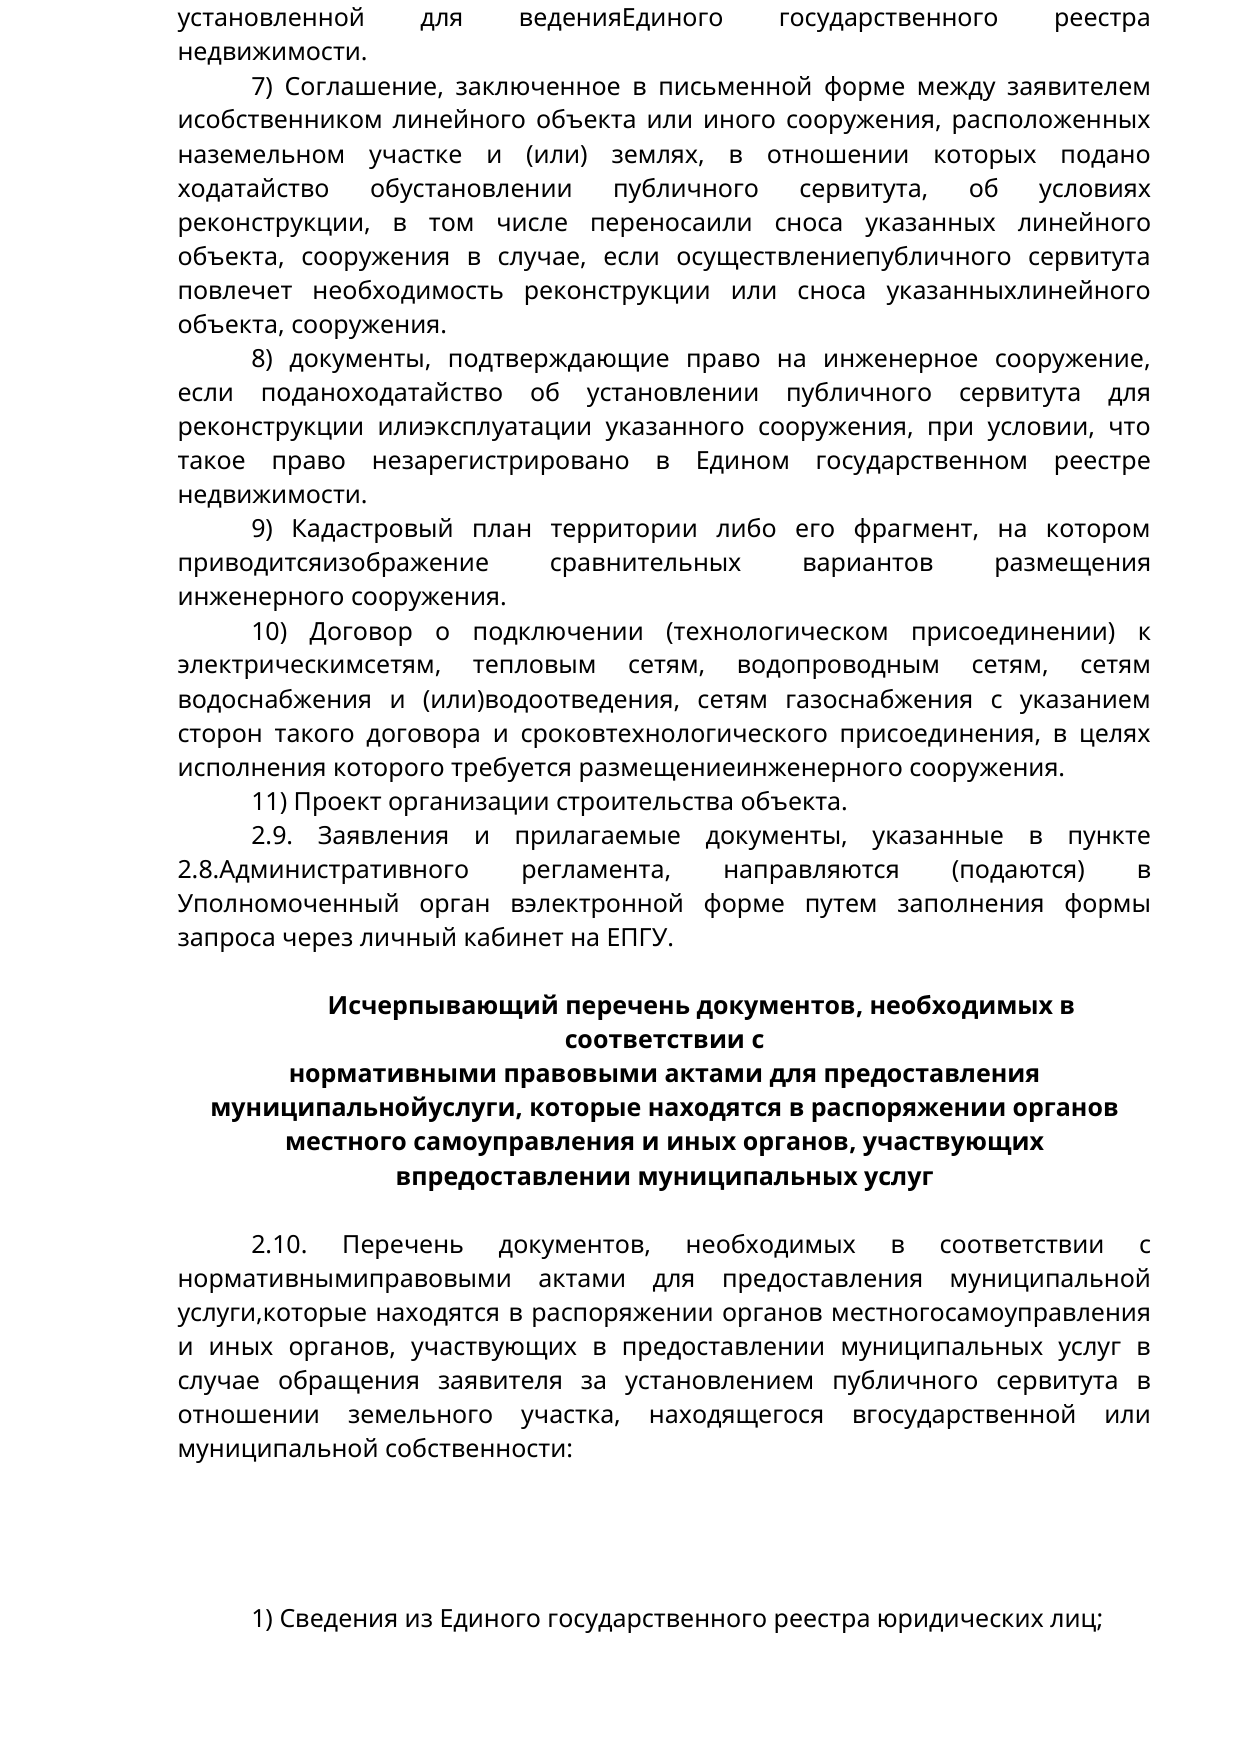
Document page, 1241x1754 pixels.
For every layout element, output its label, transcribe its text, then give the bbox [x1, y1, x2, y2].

text 9) Кадастровый план территории либо его фрагмент, на котором приводитсяизображение сравнительных вариантов размещения инженерного сооружения. [177, 511, 1152, 613]
text 2.9. Заявления и прилагаемые документы, указанные в пункте 2.8.Административного регламента, направляются (подаются) в Уполномоченный орган вэлектронной форме путем заполнения формы запроса через личный кабинет на ЕПГУ. [177, 817, 1152, 954]
text 8) документы, подтверждающие право на инженерное сооружение, если поданоходатайство об установлении публичного сервитута для реконструкции илиэксплуатации указанного сооружения, при условии, что такое право незарегистрировано в Едином государственном реестре недвижимости. [177, 341, 1152, 511]
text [177, 0, 1152, 68]
text Исчерпывающий перечень документов, необходимых в соответствии с [177, 988, 1152, 1056]
text нормативными правовыми актами для предоставления муниципальнойуслуги, которые находятся в распоряжении органов местного самоуправления и иных органов, участвующих впредоставлении муниципальных услуг [177, 1056, 1152, 1192]
text 7) Соглашение, заключенное в письменной форме между заявителем исобственником линейного объекта или иного сооружения, расположенных наземельном участке и (или) землях, в отношении которых подано ходатайство обустановлении публичного сервитута, об условиях реконструкции, в том числе переносаили сноса указанных линейного объекта, сооружения в случае, если осуществлениепубличного сервитута повлечет необходимость реконструкции или сноса указанныхлинейного объекта, сооружения. [177, 68, 1152, 341]
text 10) Договор о подключении (технологическом присоединении) к электрическимсетям, тепловым сетям, водопроводным сетям, сетям водоснабжения и (или)водоотведения, сетям газоснабжения с указанием сторон такого договора и сроковтехнологического присоединения, в целях исполнения которого требуется размещениеинженерного сооружения. [177, 613, 1152, 783]
text 1) Сведения из Единого государственного реестра юридических лиц; [177, 1601, 1152, 1635]
text 2.10. Перечень документов, необходимых в соответствии с нормативнымиправовыми актами для предоставления муниципальной услуги,которые находятся в распоряжении органов местногосамоуправления и иных органов, участвующих в предоставлении муниципальных услуг в случае обращения заявителя за установлением публичного сервитута в отношении земельного участка, находящегося вгосударственной или муниципальной собственности: [177, 1226, 1152, 1465]
text 11) Проект организации строительства объекта. [177, 783, 1152, 817]
